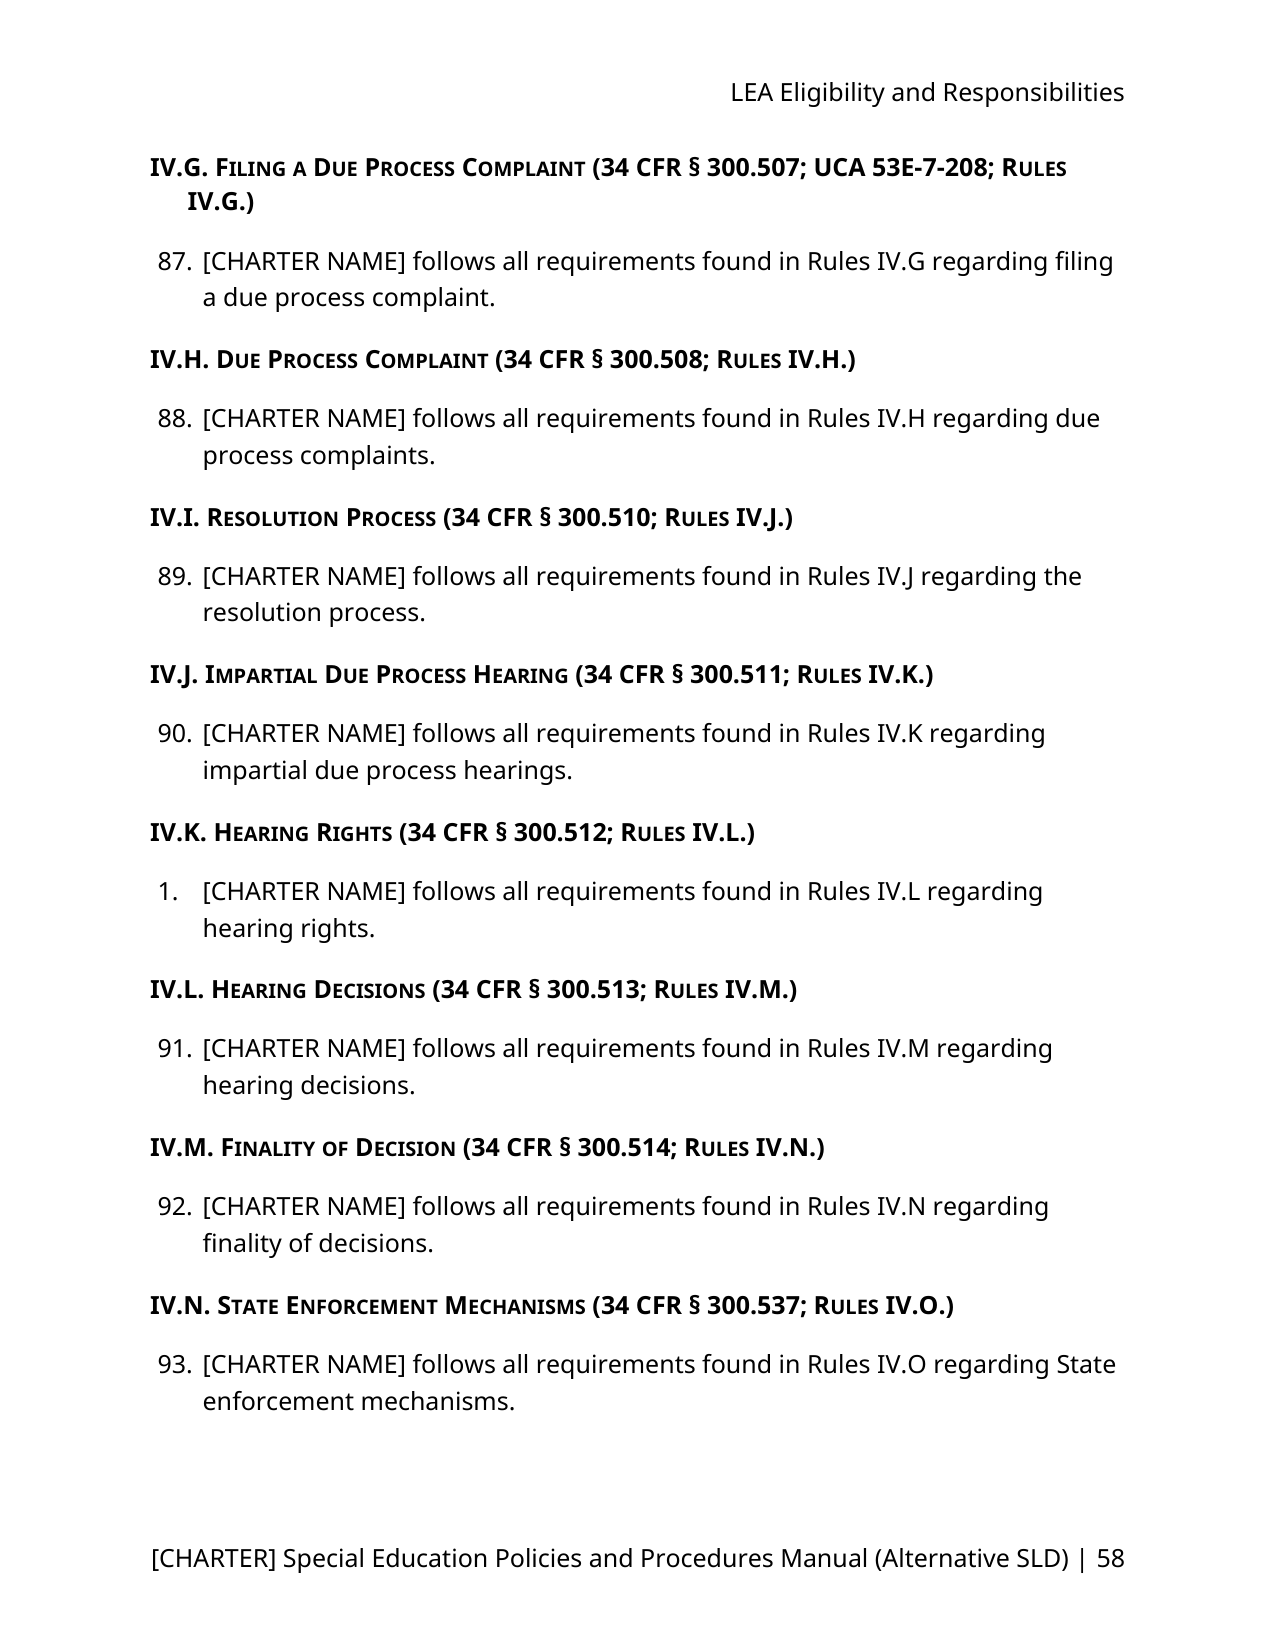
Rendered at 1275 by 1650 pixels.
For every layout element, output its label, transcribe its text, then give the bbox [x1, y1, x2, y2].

list [CHARTER NAME] follows all requirements found in Rules IV.M regarding hearing decisions. [157, 1031, 1125, 1102]
subtitle Due Process Complaint (34 CFR § 300.508; Rules IV.H.) [150, 342, 1125, 376]
subtitle State Enforcement Mechanisms (34 CFR § 300.537; Rules IV.O.) [150, 1287, 1125, 1321]
list [CHARTER NAME] follows all requirements found in Rules IV.O regarding State enforcement mechanisms. [157, 1346, 1125, 1417]
subtitle Resolution Process (34 CFR § 300.510; Rules IV.J.) [150, 499, 1125, 533]
list [CHARTER NAME] follows all requirements found in Rules IV.H regarding due process complaints. [157, 401, 1125, 472]
subtitle Finality of Decision (34 CFR § 300.514; Rules IV.N.) [150, 1130, 1125, 1164]
list [CHARTER NAME] follows all requirements found in Rules IV.L regarding hearing rights. [157, 873, 1125, 944]
subtitle Impartial Due Process Hearing (34 CFR § 300.511; Rules IV.K.) [150, 657, 1125, 691]
list [CHARTER NAME] follows all requirements found in Rules IV.J regarding the resolution process. [157, 558, 1125, 629]
subtitle Hearing Decisions (34 CFR § 300.513; Rules IV.M.) [150, 972, 1125, 1006]
list [CHARTER NAME] follows all requirements found in Rules IV.K regarding impartial due process hearings. [157, 716, 1125, 787]
subtitle Hearing Rights (34 CFR § 300.512; Rules IV.L.) [150, 814, 1125, 848]
subtitle Filing a Due Process Complaint (34 CFR § 300.507; UCA 53E-7-208; Rules IV.G.) [150, 150, 1125, 218]
list [CHARTER NAME] follows all requirements found in Rules IV.N regarding finality of decisions. [157, 1189, 1125, 1259]
list [CHARTER NAME] follows all requirements found in Rules IV.G regarding filing a due process complaint. [157, 243, 1125, 314]
